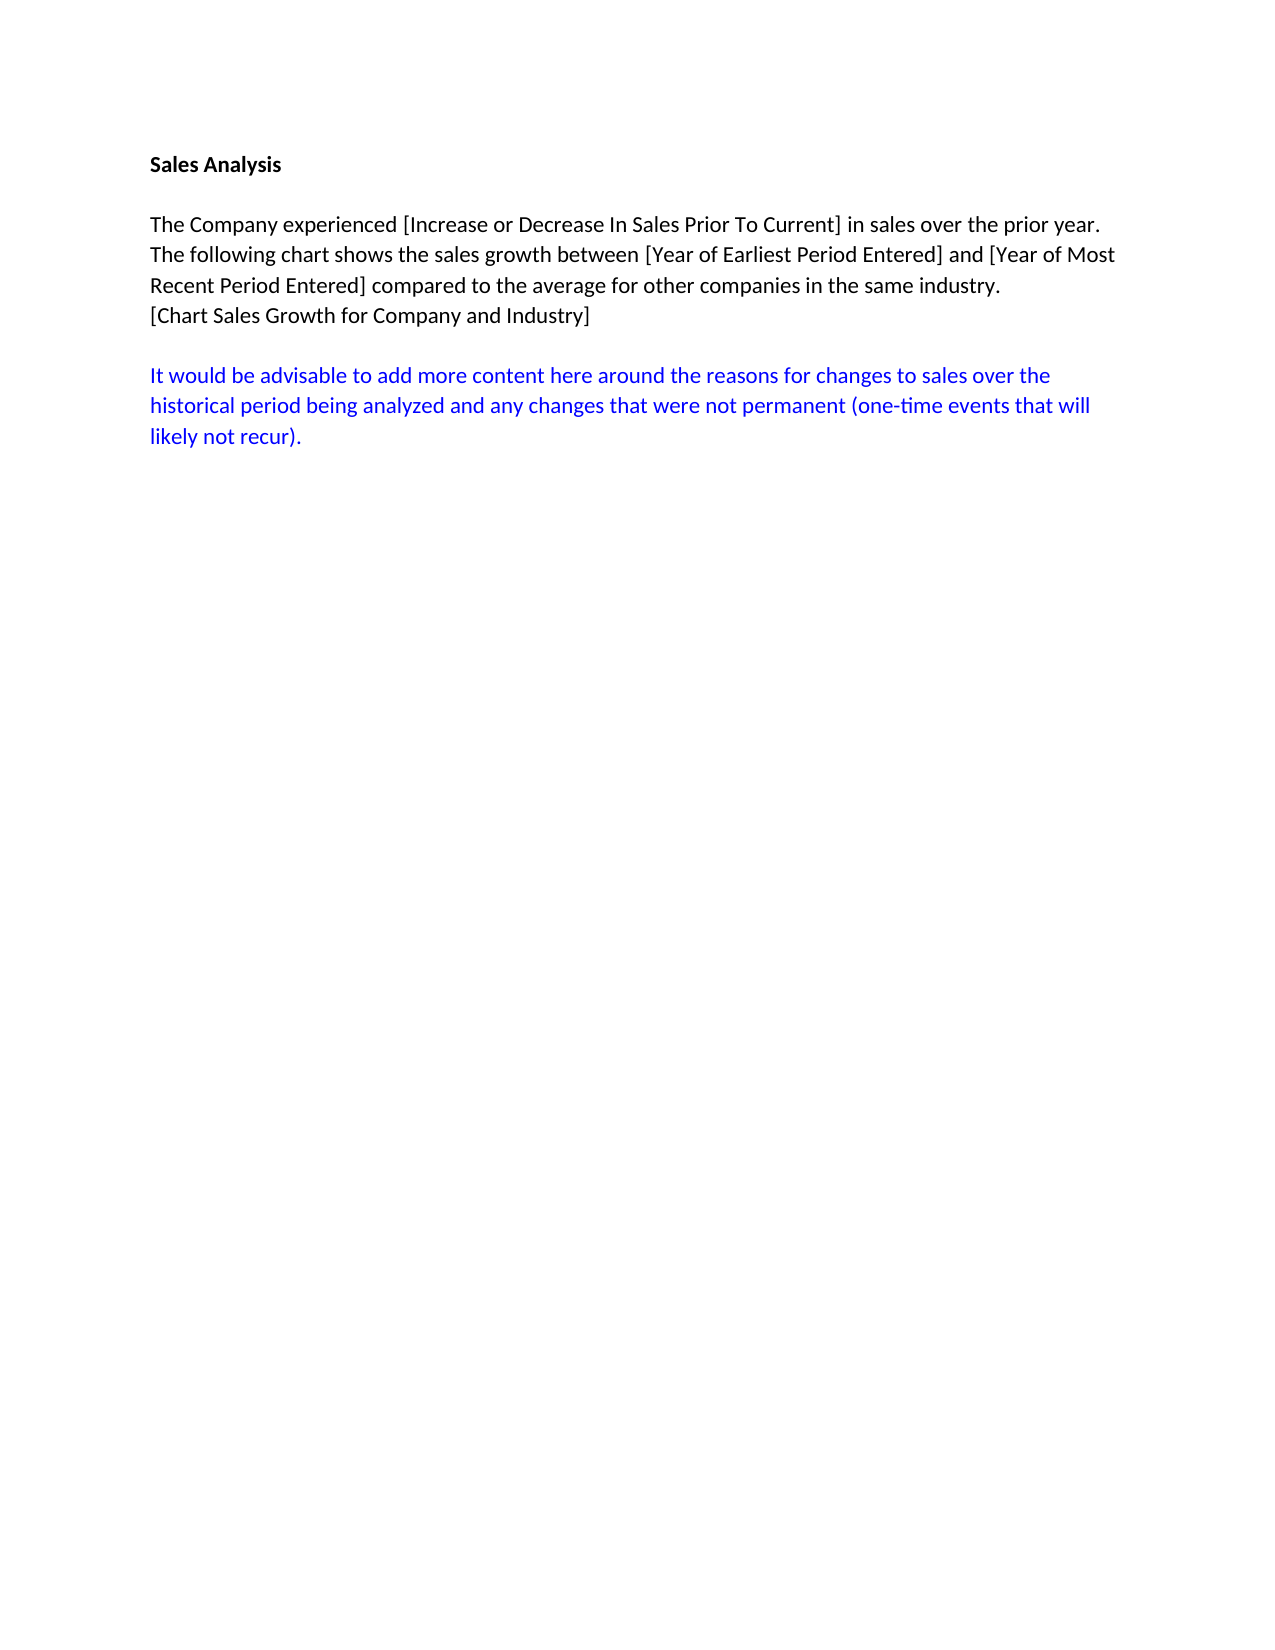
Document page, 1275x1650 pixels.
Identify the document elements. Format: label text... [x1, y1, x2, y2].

text The Company experienced in sales over the prior year. The following chart shows the sales growth between and compared to the average for other companies in the same industry. [150, 210, 1125, 299]
text Sales Analysis [150, 150, 1125, 178]
text It would be advisable to add more content here around the reasons for changes to sales over the historical period being analyzed and any changes that were not permanent (one-time events that will likely not recur). [150, 361, 1125, 450]
